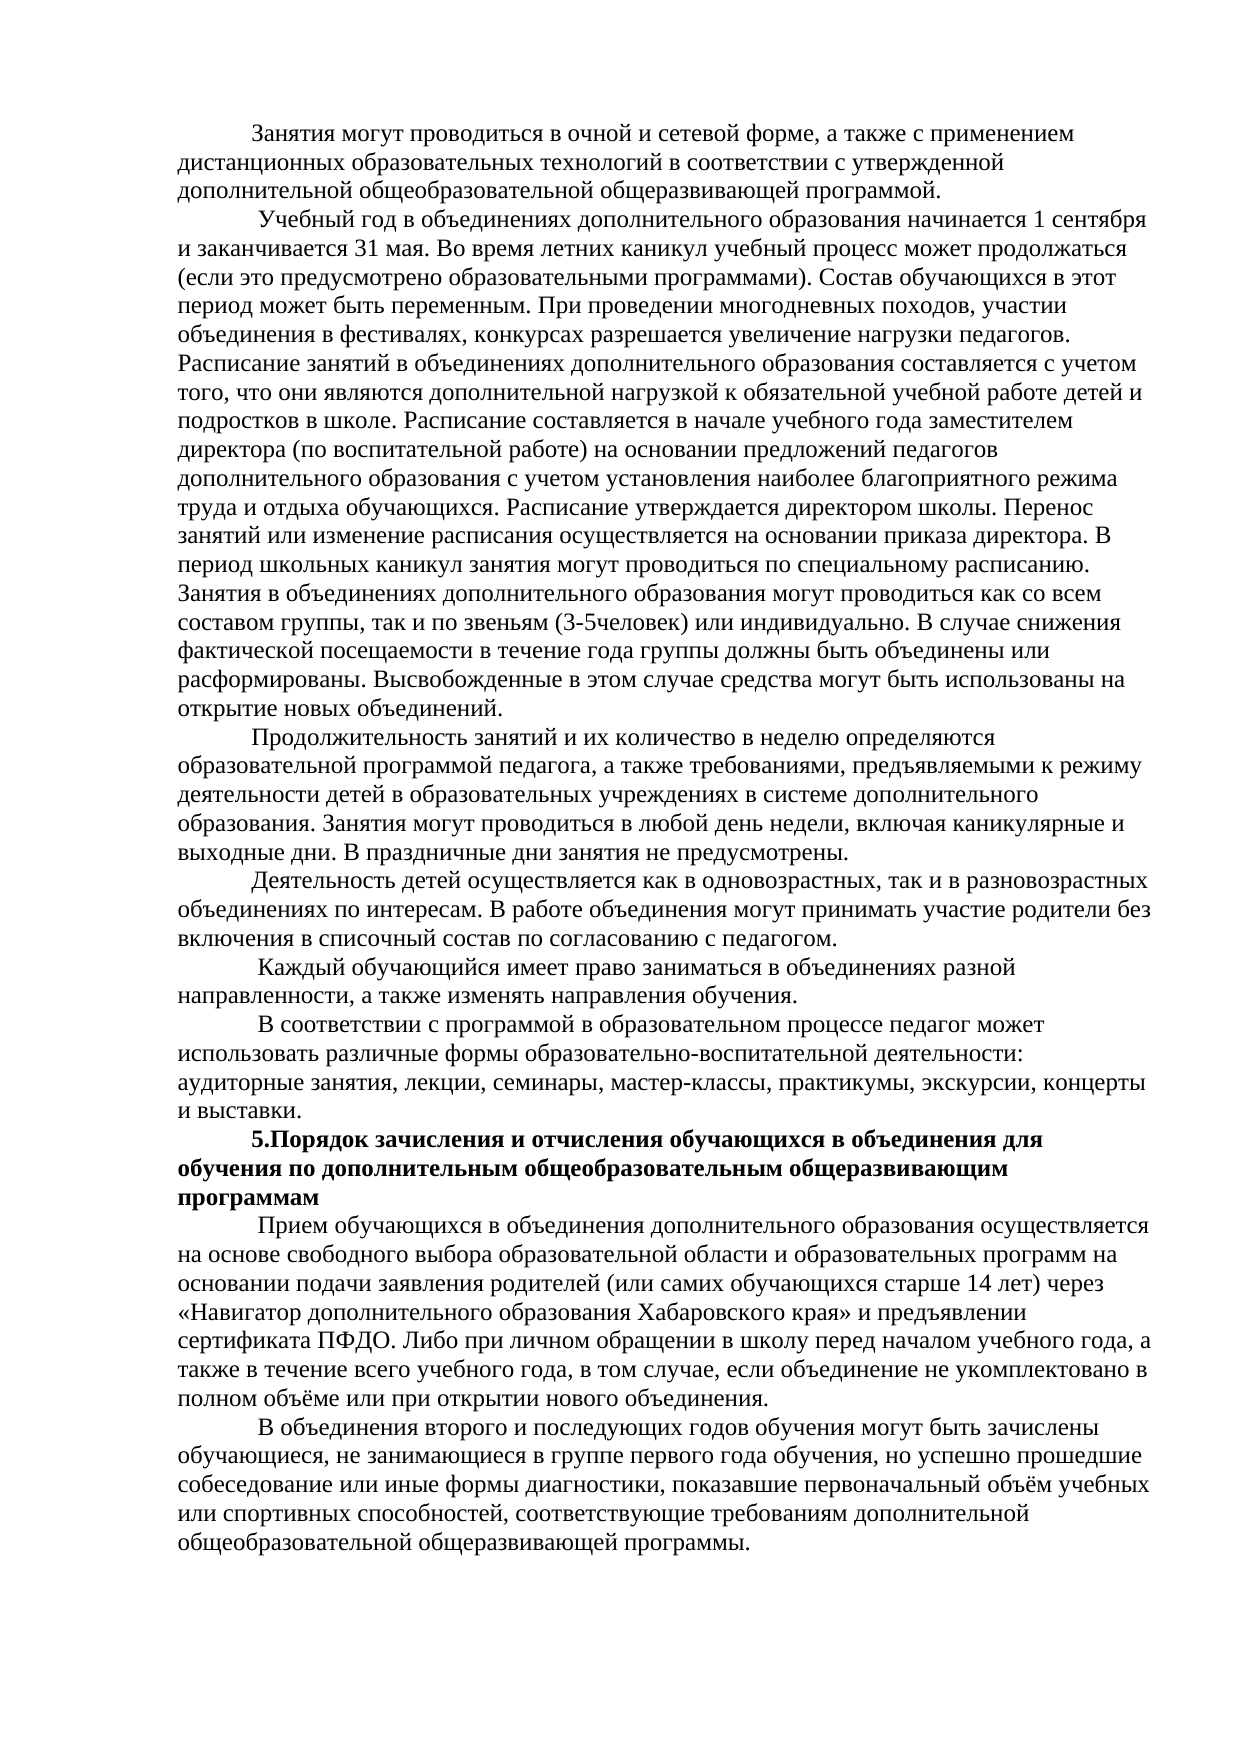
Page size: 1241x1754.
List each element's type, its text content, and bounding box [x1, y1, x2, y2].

text Занятия могут проводиться в очной и сетевой форме, а также с применением дистанционных образовательных технологий в соответствии с утвержденной дополнительной общеобразовательной общеразвивающей программой. [177, 118, 1152, 204]
text В объединения второго и последующих годов обучения могут быть зачислены обучающиеся, не занимающиеся в группе первого года обучения, но успешно прошедшие собеседование или иные формы диагностики, показавшие первоначальный объём учебных или спортивных способностей, соответствующие требованиям дополнительной общеобразовательной общеразвивающей программы. [177, 1412, 1152, 1556]
text Учебный год в объединениях дополнительного образования начинается 1 сентября и заканчивается 31 мая. Во время летних каникул учебный процесс может продолжаться (если это предусмотрено образовательными программами). Состав обучающихся в этот период может быть переменным. При проведении многодневных походов, участии объединения в фестивалях, конкурсах разрешается увеличение нагрузки педагогов. Расписание занятий в объединениях дополнительного образования составляется с учетом того, что они являются дополнительной нагрузкой к обязательной учебной работе детей и подростков в школе. Расписание составляется в начале учебного года заместителем директора (по воспитательной работе) на основании предложений педагогов дополнительного образования с учетом установления наиболее благоприятного режима труда и отдыха обучающихся. Расписание утверждается директором школы. Перенос занятий или изменение расписания осуществляется на основании приказа директора. В период школьных каникул занятия могут проводиться по специальному расписанию. Занятия в объединениях дополнительного образования могут проводиться как со всем составом группы, так и по звеньям (3-5человек) или индивидуально. В случае снижения фактической посещаемости в течение года группы должны быть объединены или расформированы. Высвобожденные в этом случае средства могут быть использованы на открытие новых объединений. [177, 204, 1152, 722]
text Деятельность детей осуществляется как в одновозрастных, так и в разновозрастных объединениях по интересам. В работе объединения могут принимать участие родители без включения в списочный состав по согласованию с педагогом. [177, 866, 1152, 952]
text 5.Порядок зачисления и отчисления обучающихся в объединения для обучения по дополнительным общеобразовательным общеразвивающим программам [177, 1124, 1152, 1211]
text Продолжительность занятий и их количество в неделю определяются образовательной программой педагога, а также требованиями, предъявляемыми к режиму деятельности детей в образовательных учреждениях в системе дополнительного образования. Занятия могут проводиться в любой день недели, включая каникулярные и выходные дни. В праздничные дни занятия не предусмотрены. [177, 722, 1152, 866]
text Прием обучающихся в объединения дополнительного образования осуществляется на основе свободного выбора образовательной области и образовательных программ на основании подачи заявления родителей (или самих обучающихся старше 14 лет) через «Навигатор дополнительного образования Хабаровского края» и предъявлении сертификата ПФДО. Либо при личном обращении в школу перед началом учебного года, а также в течение всего учебного года, в том случае, если объединение не укомплектовано в полном объёме или при открытии нового объединения. [177, 1211, 1152, 1412]
text Каждый обучающийся имеет право заниматься в объединениях разной направленности, а также изменять направления обучения. [177, 952, 1152, 1009]
text В соответствии с программой в образовательном процессе педагог может использовать различные формы образовательно-воспитательной деятельности: аудиторные занятия, лекции, семинары, мастер-классы, практикумы, экскурсии, концерты и выставки. [177, 1009, 1152, 1124]
